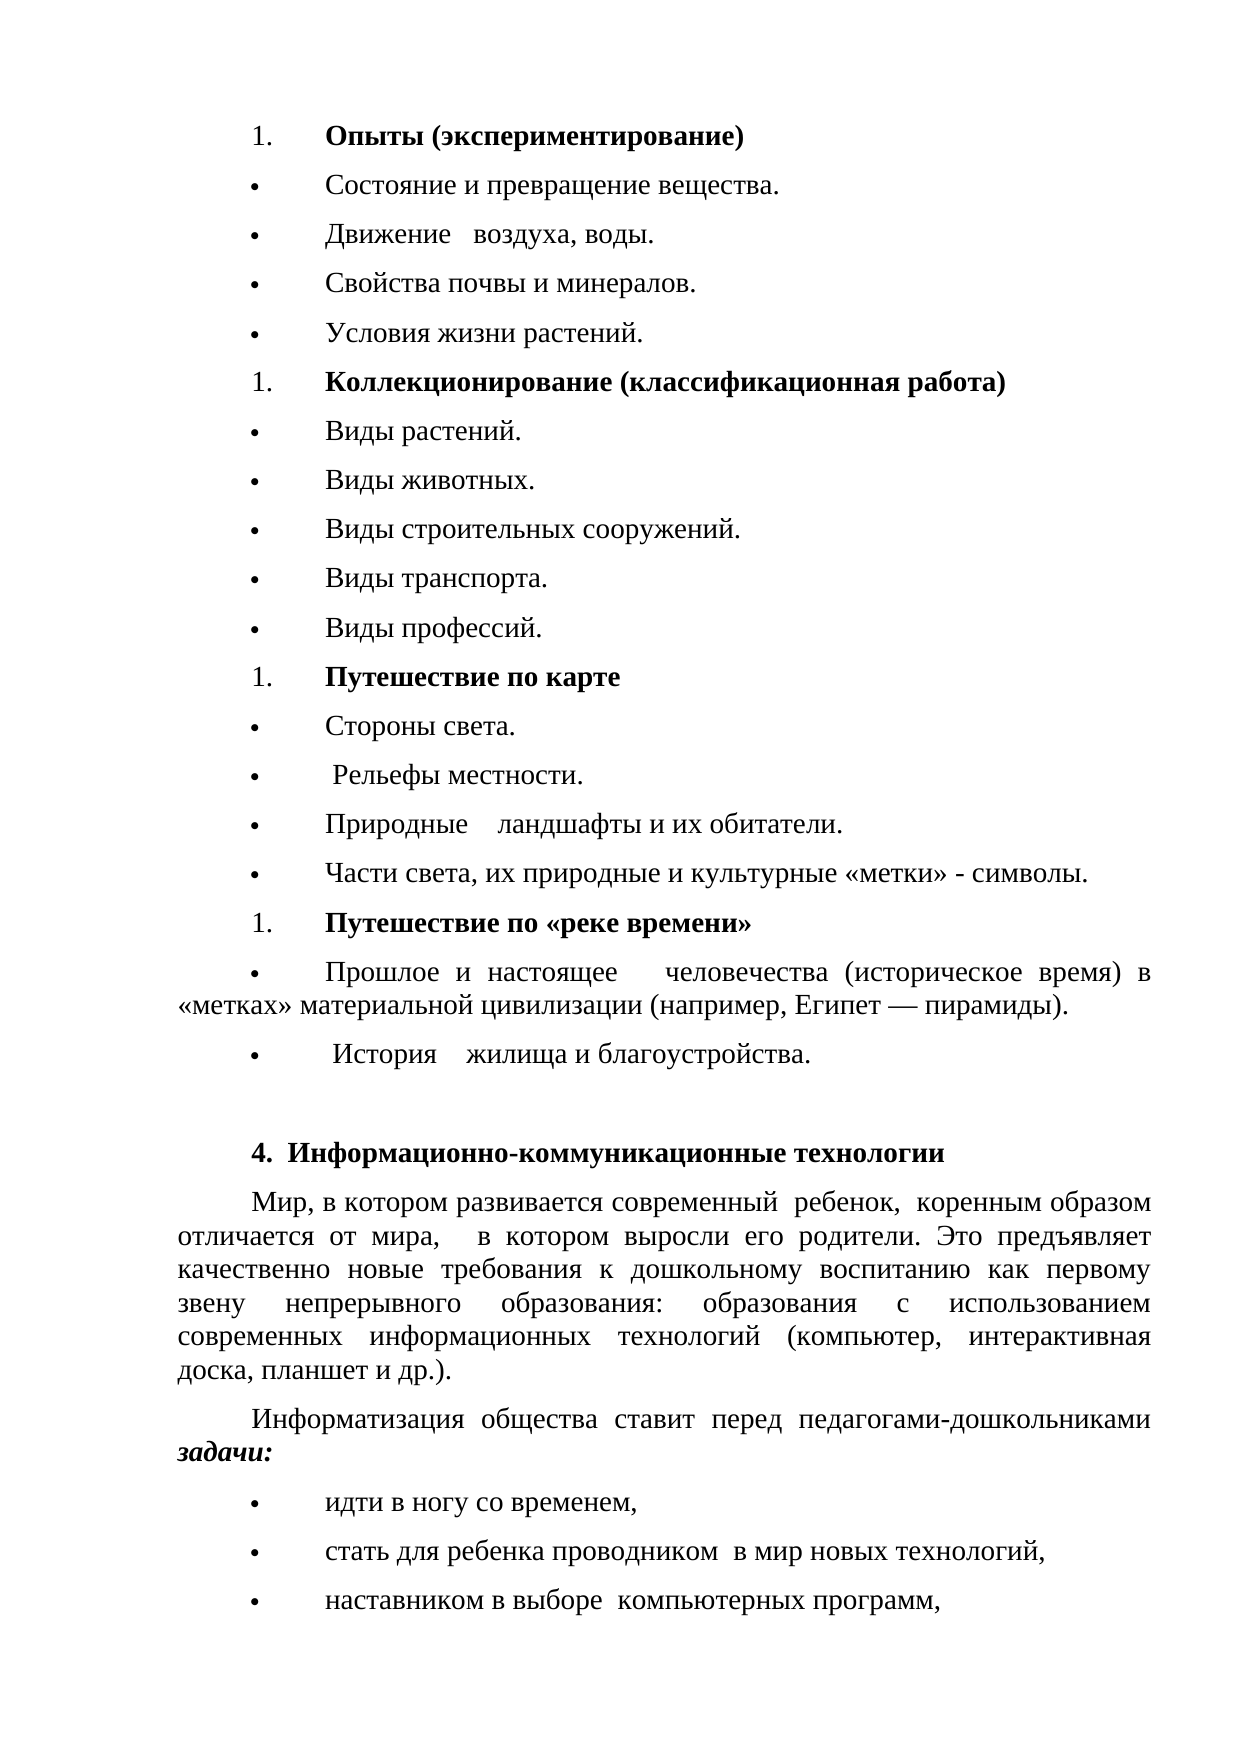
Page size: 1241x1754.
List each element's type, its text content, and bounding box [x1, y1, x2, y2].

list Стороны света. [177, 708, 1152, 742]
text Информатизация общества ставит перед педагогами-дошкольниками задачи: [177, 1401, 1152, 1468]
list Свойства почвы и минералов. [177, 266, 1152, 299]
list наставником в выборе компьютерных программ, [177, 1582, 1152, 1616]
list Состояние и превращение вещества. [177, 167, 1152, 201]
list Коллекционирование (классификационная работа) [177, 364, 1152, 397]
list Путешествие по «реке времени» [177, 905, 1152, 938]
list Рельефы местности. [177, 757, 1152, 791]
text 4. Информационно-коммуникационные технологии [177, 1135, 1152, 1168]
list Виды профессий. [177, 610, 1152, 643]
list Виды транспорта. [177, 561, 1152, 594]
list Части света, их природные и культурные «метки» - символы. [177, 856, 1152, 889]
list идти в ногу со временем, [177, 1484, 1152, 1517]
list Виды строительных сооружений. [177, 511, 1152, 545]
list Движение воздуха, воды. [177, 216, 1152, 250]
list стать для ребенка проводником в мир новых технологий, [177, 1533, 1152, 1566]
text Мир, в котором развивается современный ребенок, коренным образом отличается от мира, в котором выросли его родители. Это предъявляет качественно новые требования к дошкольному воспитанию как первому звену непрерывного образования: образования с использованием современных информационных технологий (компьютер, интерактивная доска, планшет и др.). [177, 1184, 1152, 1385]
list История жилища и благоустройства. [177, 1037, 1152, 1070]
list Условия жизни растений. [177, 315, 1152, 348]
list Опыты (экспериментирование) [177, 118, 1152, 152]
list Виды животных. [177, 462, 1152, 496]
list Прошлое и настоящее человечества (историческое время) в «метках» материальной цивилизации (например, Египет — пирамиды). [177, 954, 1152, 1021]
list Виды растений. [177, 413, 1152, 447]
list Природные ландшафты и их обитатели. [177, 806, 1152, 840]
list Путешествие по карте [177, 659, 1152, 692]
